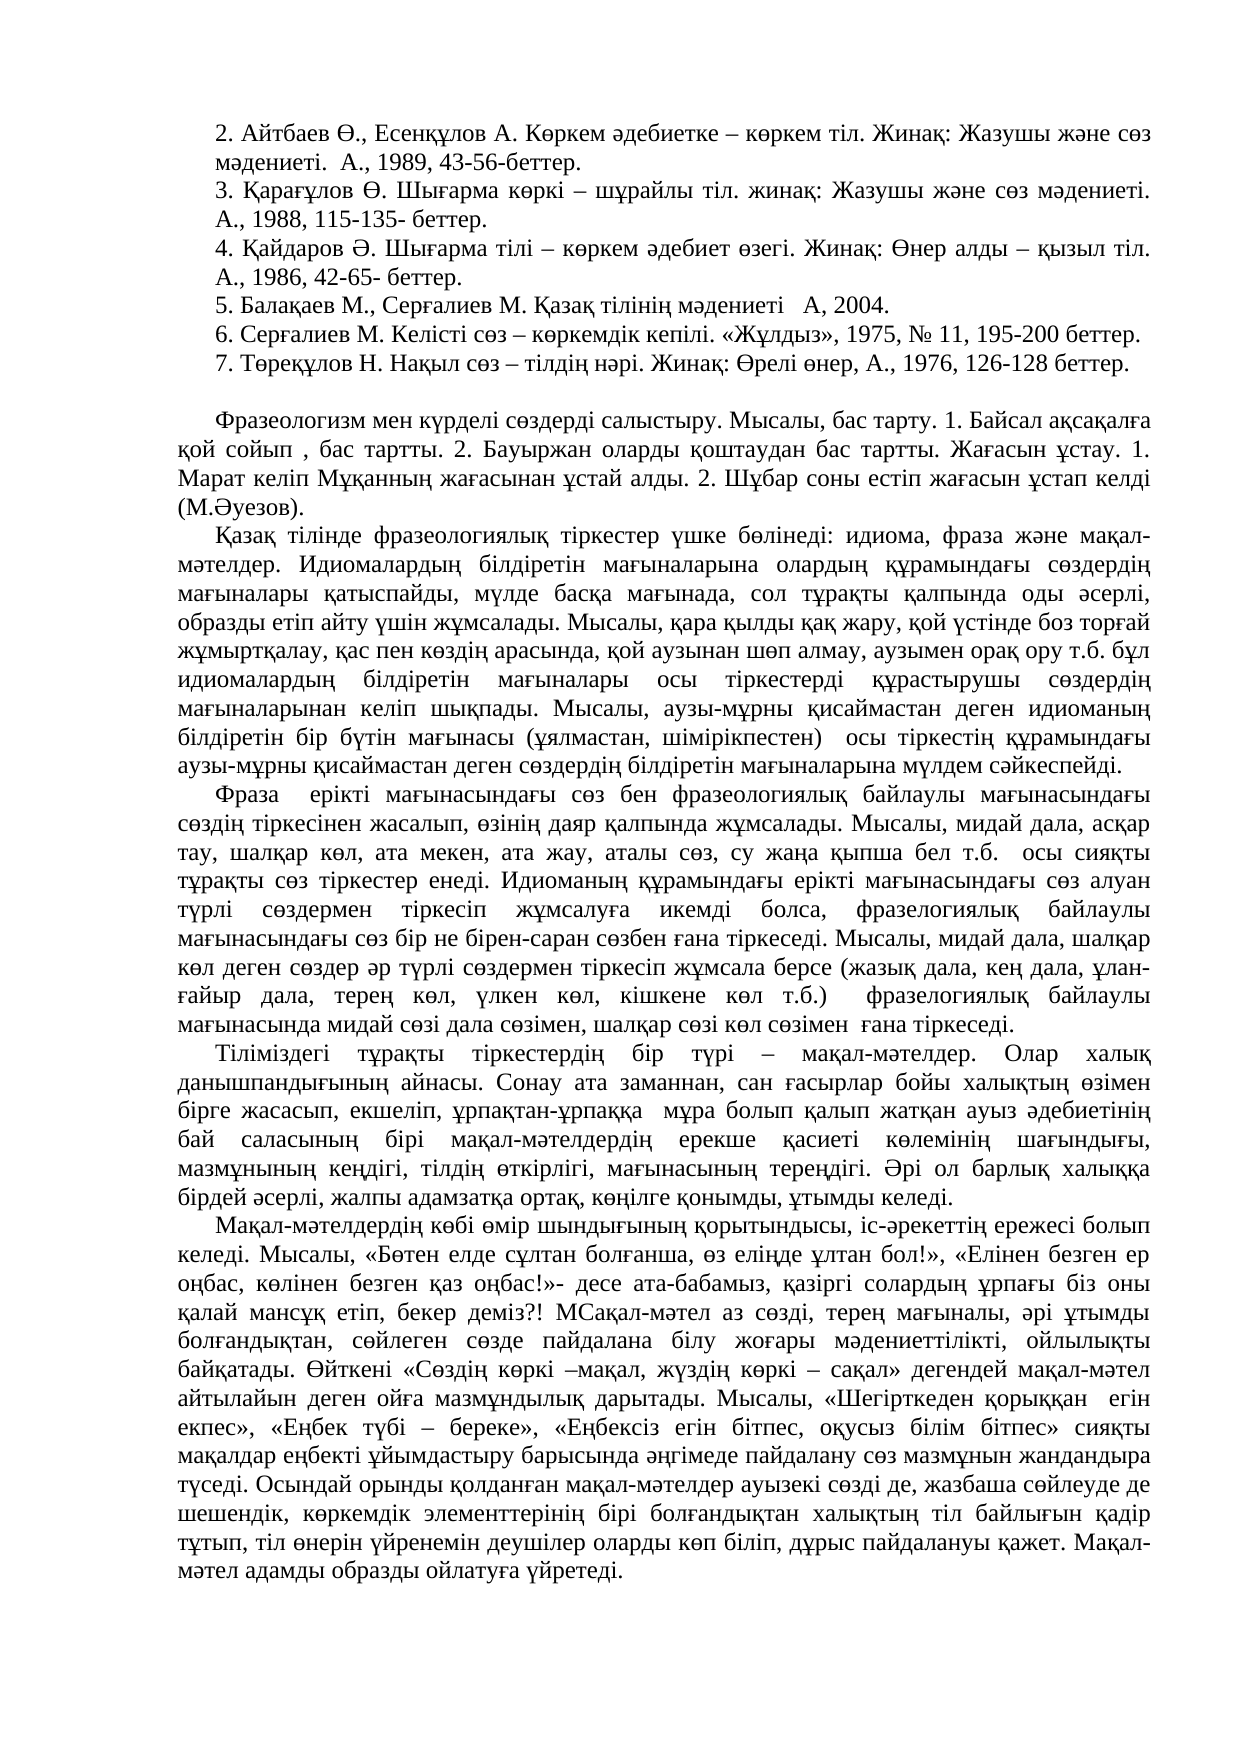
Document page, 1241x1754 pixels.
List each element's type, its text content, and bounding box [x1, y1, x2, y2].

text Тіліміздегі тұрақты тіркестердің бір түрі – мақал-мәтелдер. Олар халық данышпандығының айнасы. Сонау ата заманнан, сан ғасырлар бойы халықтың өзімен бірге жасасып, екшеліп, ұрпақтан-ұрпаққа мұра болып қалып жатқан ауыз әдебиетінің бай саласының бірі мақал-мәтелдердің ерекше қасиеті көлемінің шағындығы, мазмұнының кеңдігі, тілдің өткірлігі, мағынасының тереңдігі. Әрі ол барлық халыққа бірдей әсерлі, жалпы адамзатқа ортақ, көңілге қонымды, ұтымды келеді. [177, 1038, 1152, 1211]
text 2. Айтбаев Ө., Есенқұлов А. Көркем әдебиетке – көркем тіл. Жинақ: Жазушы және сөз мәдениеті. А., 1989, 43-56-беттер. [215, 118, 1152, 176]
text Фразеологизм мен күрделі сөздерді салыстыру. Мысалы, бас тарту. 1. Байсал ақсақалға қой сойып , бас тартты. 2. Бауыржан оларды қоштаудан бас тартты. Жағасын ұстау. 1. Марат келіп Мұқанның жағасынан ұстай алды. 2. Шұбар соны естіп жағасын ұстап келді (М.Әуезов). [177, 406, 1152, 521]
text Қазақ тілінде фразеологиялық тіркестер үшке бөлінеді: идиома, фраза және мақал-мәтелдер. Идиомалардың білдіретін мағыналарына олардың құрамындағы сөздердің мағыналары қатыспайды, мүлде басқа мағынада, сол тұрақты қалпында оды әсерлі, образды етіп айту үшін жұмсалады. Мысалы, қара қылды қақ жару, қой үстінде боз торғай жұмыртқалау, қас пен көздің арасында, қой аузынан шөп алмау, аузымен орақ ору т.б. бұл идиомалардың білдіретін мағыналары осы тіркестерді құрастырушы сөздердің мағыналарынан келіп шықпады. Мысалы, аузы-мұрны қисаймастан деген идиоманың білдіретін бір бүтін мағынасы (ұялмастан, шімірікпестен) осы тіркестің құрамындағы аузы-мұрны қисаймастан деген сөздердің білдіретін мағыналарына мүлдем сәйкеспейді. [177, 521, 1152, 779]
text 7. Төреқұлов Н. Нақыл сөз – тілдің нәрі. Жинақ: Өрелі өнер, А., 1976, 126-128 беттер. [215, 348, 1152, 377]
text Фраза ерікті мағынасындағы сөз бен фразеологиялық байлаулы мағынасындағы сөздің тіркесінен жасалып, өзінің даяр қалпында жұмсалады. Мысалы, мидай дала, асқар тау, шалқар көл, ата мекен, ата жау, аталы сөз, су жаңа қыпша бел т.б. осы сияқты тұрақты сөз тіркестер енеді. Идиоманың құрамындағы ерікті мағынасындағы сөз алуан түрлі сөздермен тіркесіп жұмсалуға икемді болса, фразелогиялық байлаулы мағынасындағы сөз бір не бірен-саран сөзбен ғана тіркеседі. Мысалы, мидай дала, шалқар көл деген сөздер әр түрлі сөздермен тіркесіп жұмсала берсе (жазық дала, кең дала, ұлан-ғайыр дала, терең көл, үлкен көл, кішкене көл т.б.) фразелогиялық байлаулы мағынасында мидай сөзі дала сөзімен, шалқар сөзі көл сөзімен ғана тіркеседі. [177, 779, 1152, 1038]
text 4. Қайдаров Ә. Шығарма тілі – көркем әдебиет өзегі. Жинақ: Өнер алды – қызыл тіл. А., 1986, 42-65- беттер. [215, 233, 1152, 291]
text 5. Балақаев М., Серғалиев М. Қазақ тілінің мәдениеті А, 2004. [215, 291, 1152, 319]
text Мақал-мәтелдердің көбі өмір шындығының қорытындысы, іс-әрекеттің ережесі болып келеді. Мысалы, «Бөтен елде сұлтан болғанша, өз еліңде ұлтан бол!», «Елінен безген ер оңбас, көлінен безген қаз оңбас!»- десе ата-бабамыз, қазіргі солардың ұрпағы біз оны қалай мансұқ етіп, бекер деміз?! МСақал-мәтел аз сөзді, терең мағыналы, әрі ұтымды болғандықтан, сөйлеген сөзде пайдалана білу жоғары мәдениеттілікті, ойлылықты байқатады. Өйткені «Сөздің көркі –мақал, жүздің көркі – сақал» дегендей мақал-мәтел айтылайын деген ойға мазмұндылық дарытады. Мысалы, «Шегірткеден қорыққан егін екпес», «Еңбек түбі – береке», «Еңбексіз егін бітпес, оқусыз білім бітпес» сияқты мақалдар еңбекті ұйымдастыру барысында әңгімеде пайдалану сөз мазмұнын жандандыра түседі. Осындай орынды қолданған мақал-мәтелдер ауызекі сөзді де, жазбаша сөйлеуде де шешендік, көркемдік элементтерінің бірі болғандықтан халықтың тіл байлығын қадір тұтып, тіл өнерін үйренемін деушілер оларды көп біліп, дұрыс пайдалануы қажет. Мақал-мәтел адамды образды ойлатуға үйретеді. [177, 1211, 1152, 1584]
text 6. Серғалиев М. Келісті сөз – көркемдік кепілі. «Жұлдыз», 1975, № 11, 195-200 беттер. [215, 319, 1152, 348]
text 3. Қарағұлов Ө. Шығарма көркі – шұрайлы тіл. жинақ: Жазушы және сөз мәдениеті. А., 1988, 115-135- беттер. [215, 176, 1152, 233]
